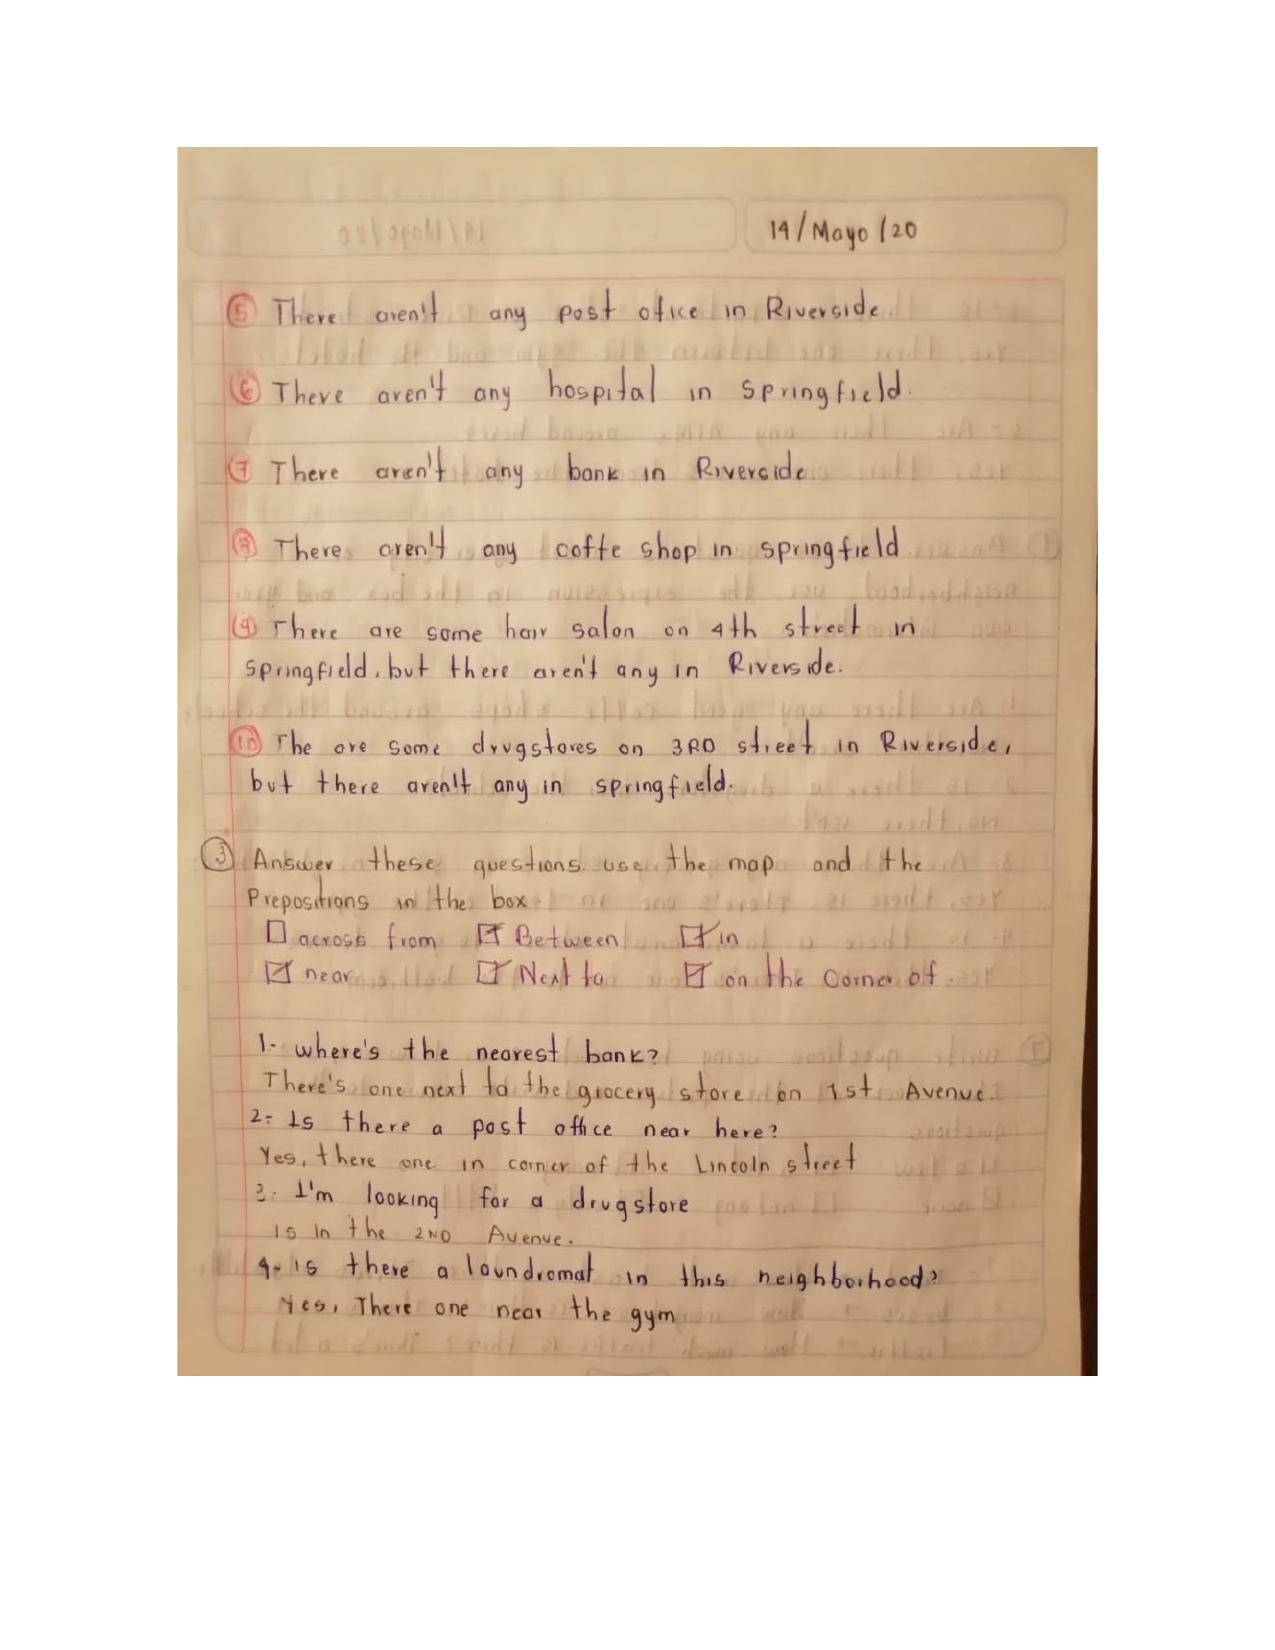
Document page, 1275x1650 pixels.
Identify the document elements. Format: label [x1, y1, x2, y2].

picture [177, 147, 1098, 1376]
